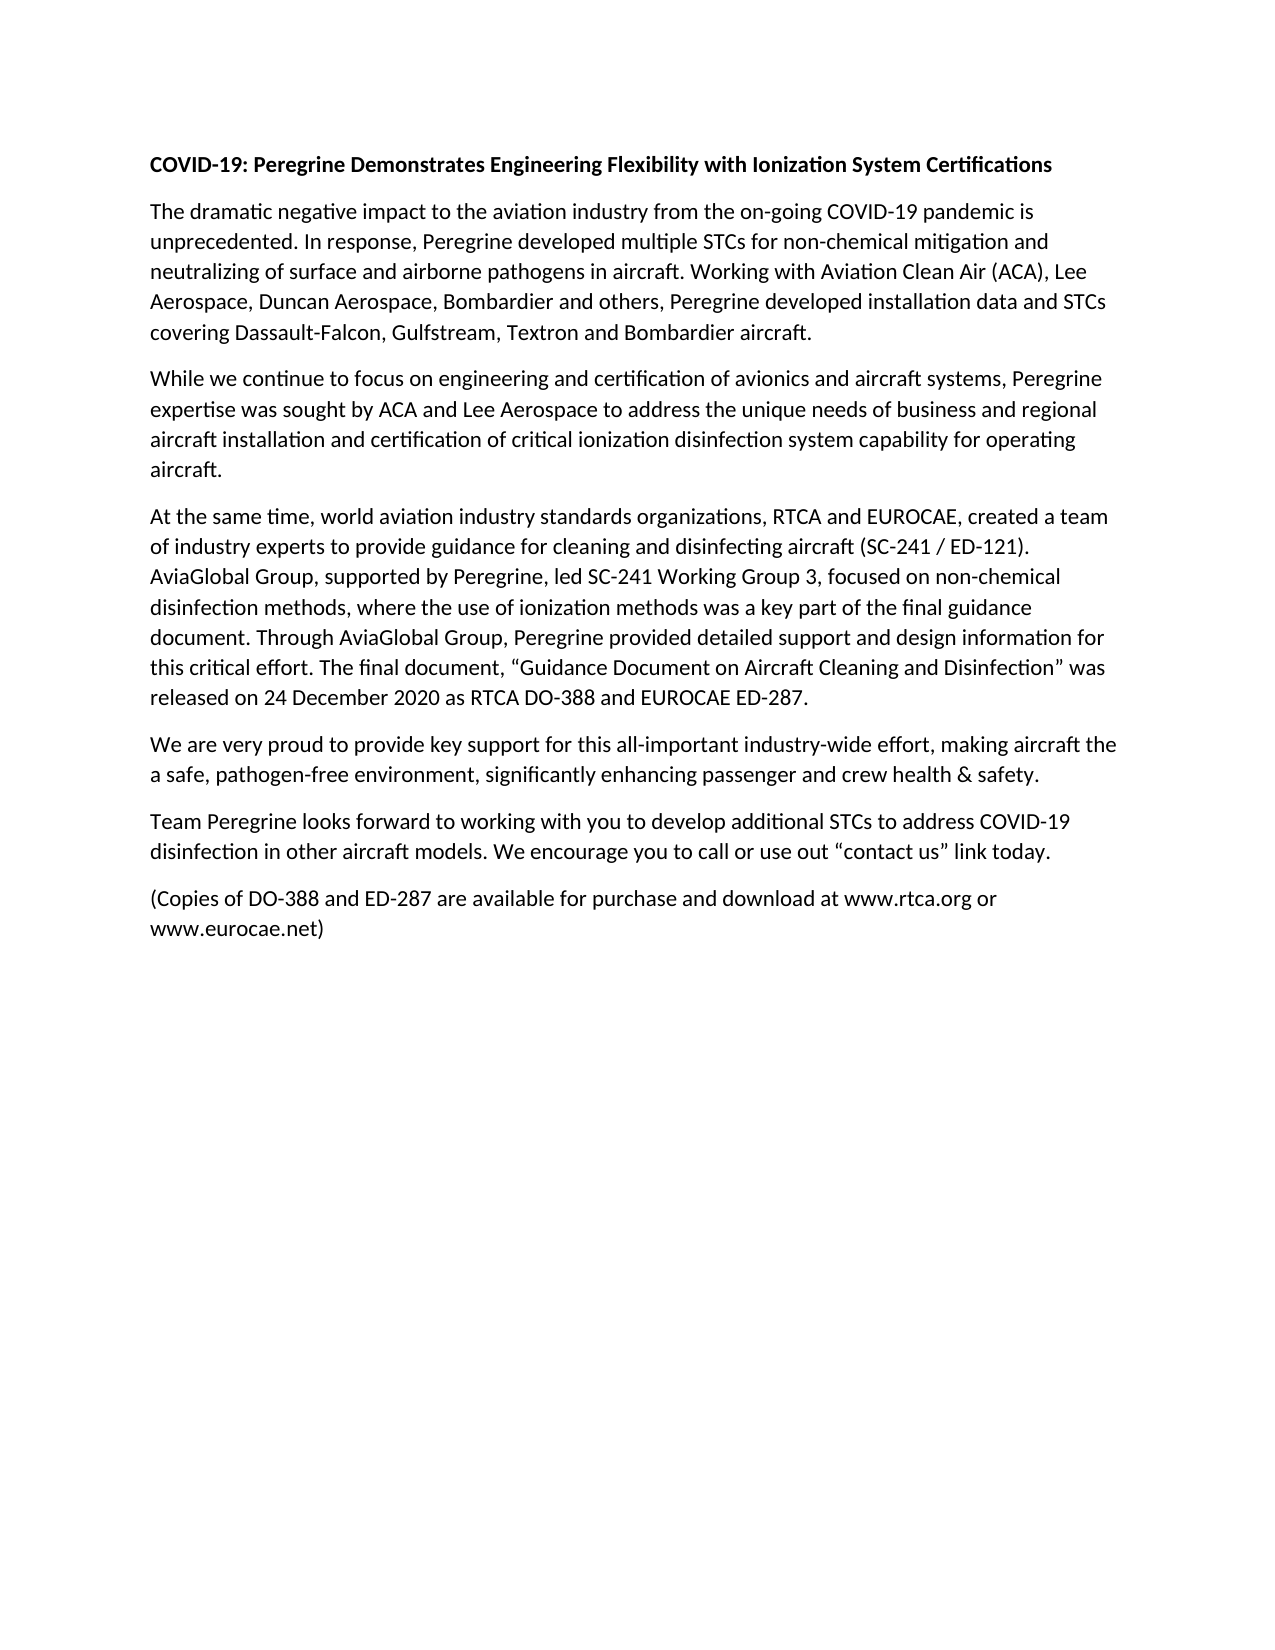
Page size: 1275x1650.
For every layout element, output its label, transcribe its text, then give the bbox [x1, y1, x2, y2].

text We are very proud to provide key support for this all-important industry-wide effort, making aircraft the a safe, pathogen-free environment, significantly enhancing passenger and crew health & safety. [150, 730, 1125, 788]
text The dramatic negative impact to the aviation industry from the on-going COVID-19 pandemic is unprecedented. In response, Peregrine developed multiple STCs for non-chemical mitigation and neutralizing of surface and airborne pathogens in aircraft. Working with Aviation Clean Air (ACA), Lee Aerospace, Duncan Aerospace, Bombardier and others, Peregrine developed installation data and STCs covering Dassault-Falcon, Gulfstream, Textron and Bombardier aircraft. [150, 197, 1125, 346]
text While we continue to focus on engineering and certification of avionics and aircraft systems, Peregrine expertise was sought by ACA and Lee Aerospace to address the unique needs of business and regional aircraft installation and certification of critical ionization disinfection system capability for operating aircraft. [150, 364, 1125, 483]
text Team Peregrine looks forward to working with you to develop additional STCs to address COVID-19 disinfection in other aircraft models. We encourage you to call or use out “contact us” link today. [150, 807, 1125, 866]
text COVID-19: Peregrine Demonstrates Engineering Flexibility with Ionization System Certifications [150, 150, 1125, 178]
text At the same time, world aviation industry standards organizations, RTCA and EUROCAE, created a team of industry experts to provide guidance for cleaning and disinfecting aircraft (SC-241 / ED-121). AviaGlobal Group, supported by Peregrine, led SC-241 Working Group 3, focused on non-chemical disinfection methods, where the use of ionization methods was a key part of the final guidance document. Through AviaGlobal Group, Peregrine provided detailed support and design information for this critical effort. The final document, “Guidance Document on Aircraft Cleaning and Disinfection” was released on 24 December 2020 as RTCA DO-388 and EUROCAE ED-287. [150, 502, 1125, 711]
text (Copies of DO-388 and ED-287 are available for purchase and download at www.rtca.org or www.eurocae.net) [150, 884, 1125, 943]
